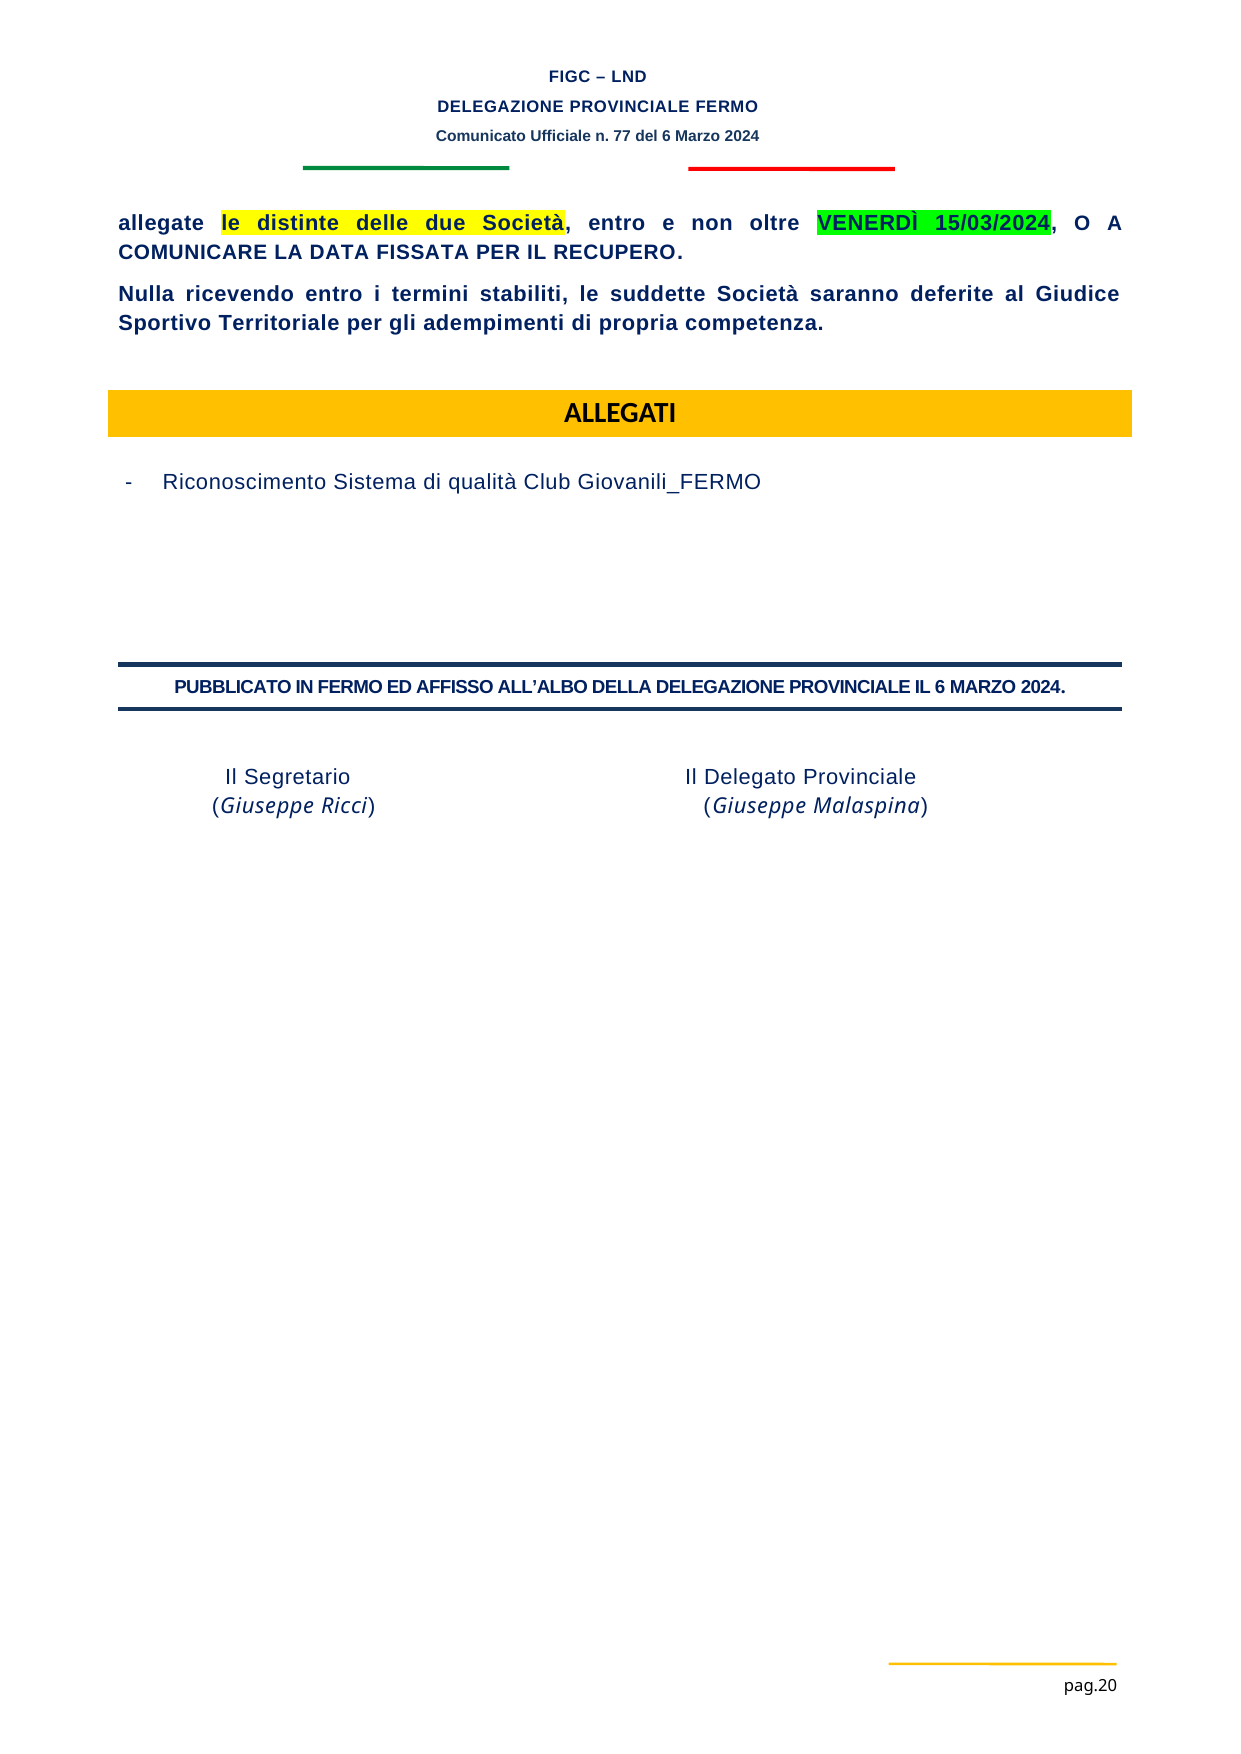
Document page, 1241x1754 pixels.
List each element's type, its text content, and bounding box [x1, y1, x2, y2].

table_header PUBBLICATO IN FERMO ED AFFISSO ALL’ALBO DELLA DELEGAZIONE PROVINCIALE Il 6 marzo 2024. [118, 667, 1122, 706]
subtitle ALLEGATI [110, 394, 1130, 431]
text Il Segretario Il Delegato Provinciale [118, 761, 1122, 790]
text (Giuseppe Ricci) (Giuseppe Malaspina) [118, 790, 1122, 819]
list Riconoscimento Sistema di qualità Club Giovanili_FERMO [125, 466, 1122, 496]
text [118, 207, 1122, 265]
